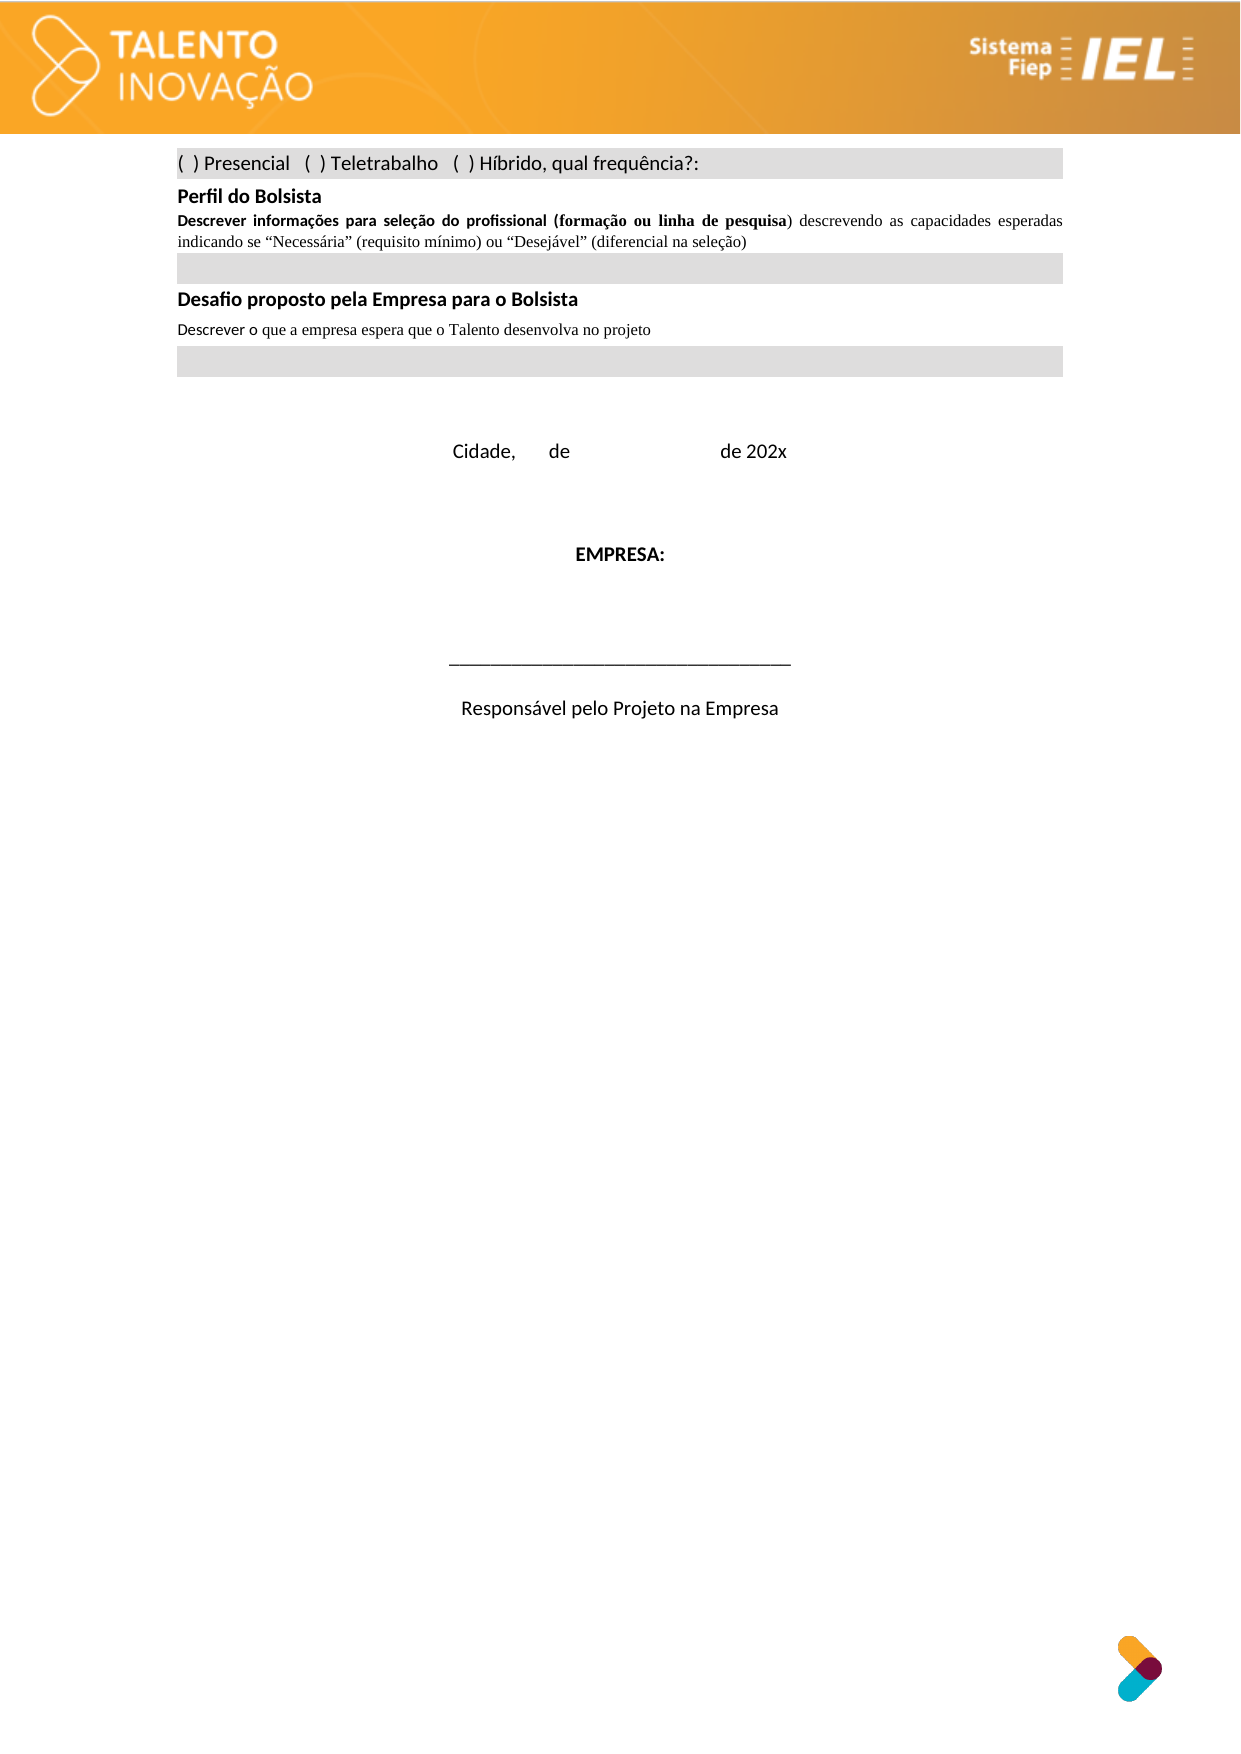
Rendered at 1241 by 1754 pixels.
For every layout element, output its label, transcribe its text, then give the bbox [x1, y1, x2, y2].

text _________________________________ [177, 643, 1063, 669]
text Responsável pelo Projeto na Empresa [177, 695, 1063, 720]
table_cell [177, 253, 1063, 284]
table_cell Perfil do Bolsista [177, 179, 1063, 210]
text EMPRESA: [177, 541, 1063, 566]
picture [1103, 1631, 1166, 1708]
text Cidade, de de 202x [177, 438, 1063, 464]
table_cell Descrever o que a empresa espera que o Talento desenvolva no projeto [177, 315, 1063, 346]
table_cell ( ) Presencial ( ) Teletrabalho ( ) Híbrido, qual frequência?: [177, 148, 842, 179]
table_cell [842, 148, 1063, 179]
table_cell [177, 346, 1063, 377]
picture [0, 1, 1241, 134]
table_cell Desafio proposto pela Empresa para o Bolsista [177, 284, 1063, 315]
